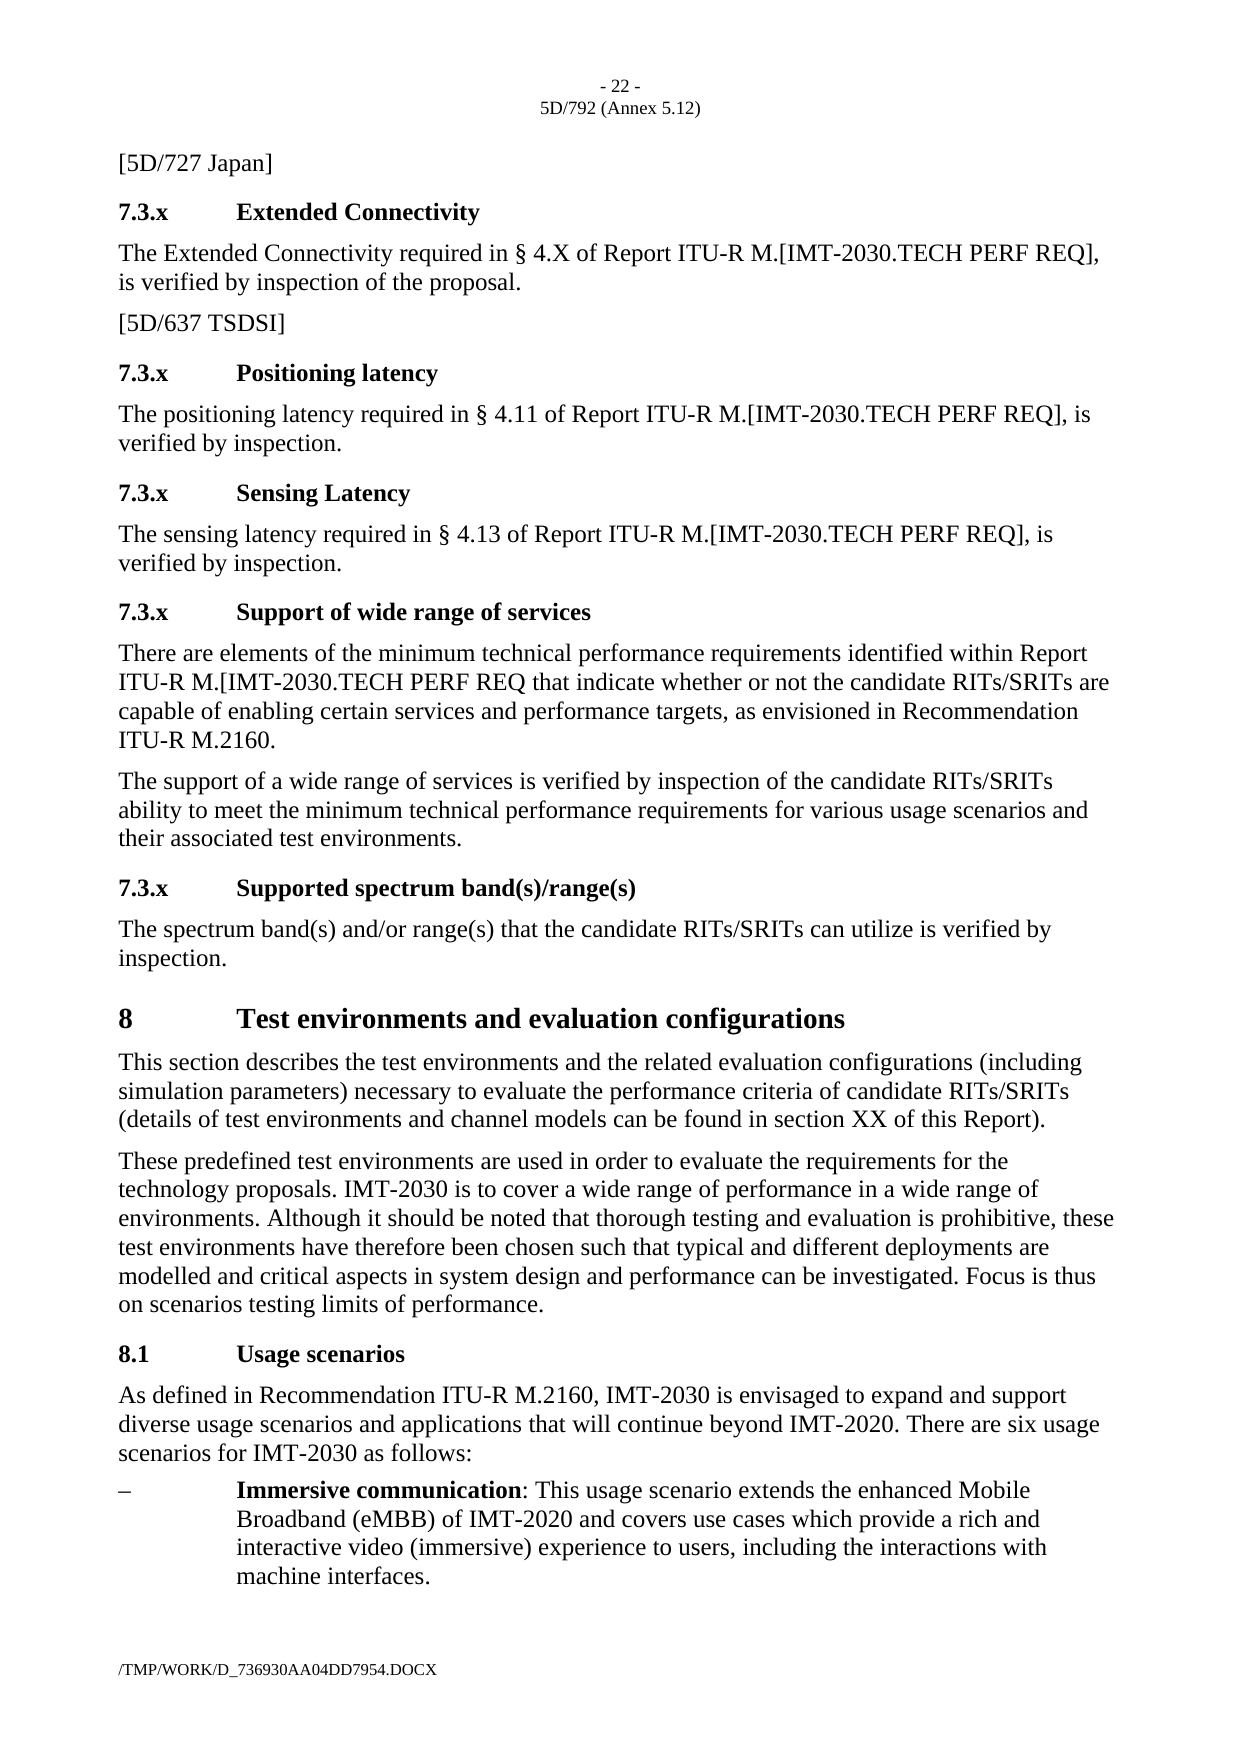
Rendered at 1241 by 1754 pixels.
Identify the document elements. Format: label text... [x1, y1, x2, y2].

subtitle 7.3.x Positioning latency [118, 358, 1122, 387]
subtitle 8 Test environments and evaluation configurations [118, 1001, 1122, 1034]
text This section describes the test environments and the related evaluation configurations (including simulation parameters) necessary to evaluate the performance criteria of candidate RITs/SRITs (details of test environments and channel models can be found in section XX of this Report). [118, 1047, 1122, 1133]
subtitle [5D/727 Japan] [118, 148, 1122, 176]
text The spectrum band(s) and/or range(s) that the candidate RITs/SRITs can utilize is verified by inspection. [118, 914, 1122, 972]
text The sensing latency required in § 4.13 of Report ITU-R M.[IMT-2030.TECH PERF REQ], is verified by inspection. [118, 519, 1122, 576]
text These predefined test environments are used in order to evaluate the requirements for the technology proposals. IMT-2030 is to cover a wide range of performance in a wide range of environments. Although it should be noted that thorough testing and evaluation is prohibitive, these test environments have therefore been chosen such that typical and different deployments are modelled and critical aspects in system design and performance can be investigated. Focus is thus on scenarios testing limits of performance. [118, 1146, 1122, 1318]
text The positioning latency required in § 4.11 of Report ITU-R M.[IMT-2030.TECH PERF REQ], is verified by inspection. [118, 399, 1122, 457]
subtitle 7.3.x Support of wide range of services [118, 597, 1122, 626]
text The Extended Connectivity required in § 4.X of Report ITU-R M.[IMT-2030.TECH PERF REQ], is verified by inspection of the proposal. [118, 238, 1122, 296]
text As defined in Recommendation ITU-R M.2160, IMT-2030 is envisaged to expand and support diverse usage scenarios and applications that will continue beyond IMT-2020. There are six usage scenarios for IMT-2030 as follows: [118, 1380, 1122, 1467]
subtitle 7.3.x Sensing Latency [118, 478, 1122, 506]
subtitle 7.3.x Supported spectrum band(s)/range(s) [118, 873, 1122, 902]
text – Immersive communication: This usage scenario extends the enhanced Mobile Broadband (eMBB) of IMT-2020 and covers use cases which provide a rich and interactive video (immersive) experience to users, including the interactions with machine interfaces. [118, 1475, 1122, 1590]
subtitle 8.1 Usage scenarios [118, 1339, 1122, 1368]
subtitle 7.3.x Extended Connectivity [118, 197, 1122, 226]
text The support of a wide range of services is verified by inspection of the candidate RITs/SRITs ability to meet the minimum technical performance requirements for various usage scenarios and their associated test environments. [118, 766, 1122, 852]
text [5D/637 TSDSI] [118, 308, 1122, 337]
text There are elements of the minimum technical performance requirements identified within Report ITU-R M.[IMT-2030.TECH PERF REQ that indicate whether or not the candidate RITs/SRITs are capable of enabling certain services and performance targets, as envisioned in Recommendation ITU-R M.2160. [118, 638, 1122, 753]
